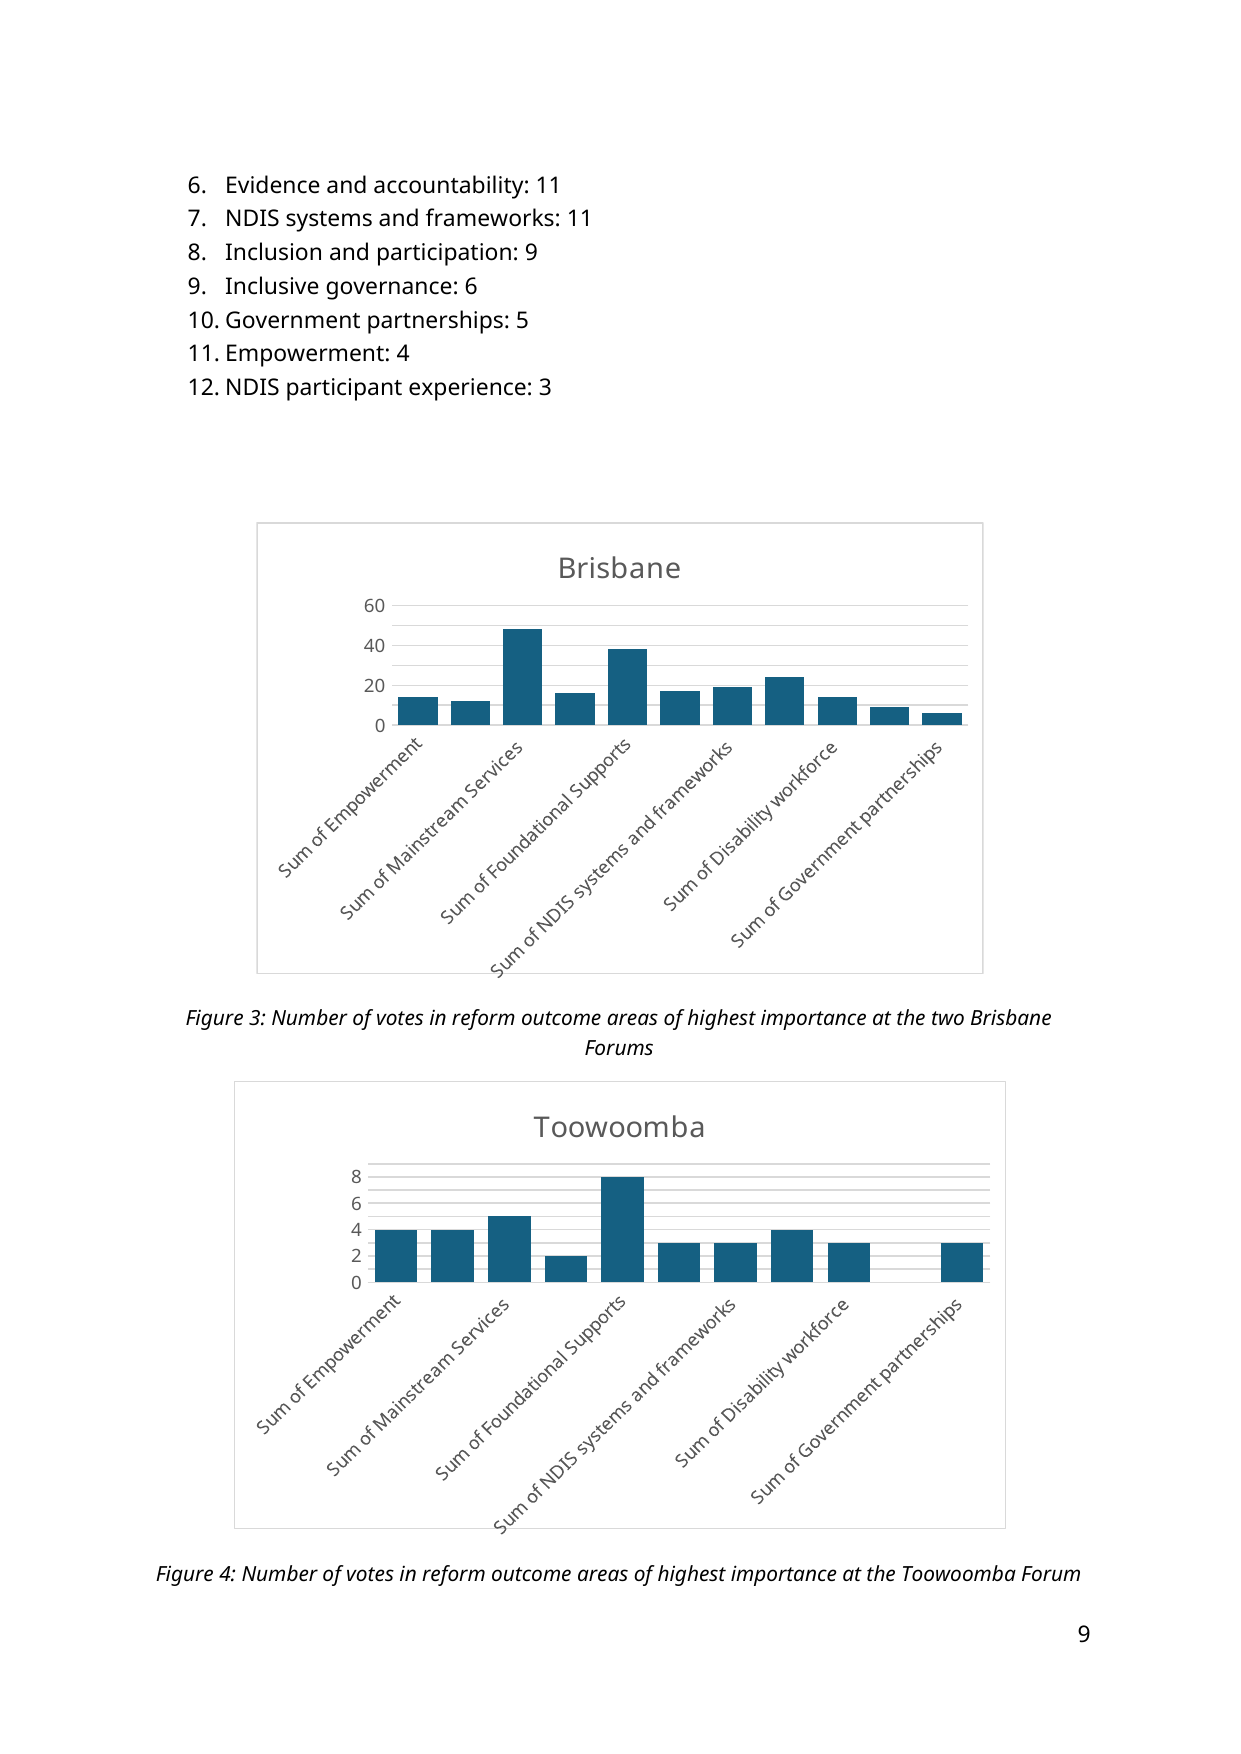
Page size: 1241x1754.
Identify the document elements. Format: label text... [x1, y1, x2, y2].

text Figure 3: Number of votes in reform outcome areas of highest importance at the two Brisbane Forums [150, 1003, 1090, 1062]
list Evidence and accountability: 11 [187, 168, 1090, 200]
list NDIS systems and frameworks: 11 [187, 202, 1090, 233]
list Inclusion and participation: 9 [187, 236, 1090, 267]
list Empowerment: 4 [187, 337, 1090, 368]
list Government partnerships: 5 [187, 303, 1090, 335]
text Figure 4: Number of votes in reform outcome areas of highest importance at the Toowoomba Forum [150, 1559, 1090, 1587]
list NDIS participant experience: 3 [187, 371, 1090, 402]
list Inclusive governance: 6 [187, 270, 1090, 301]
